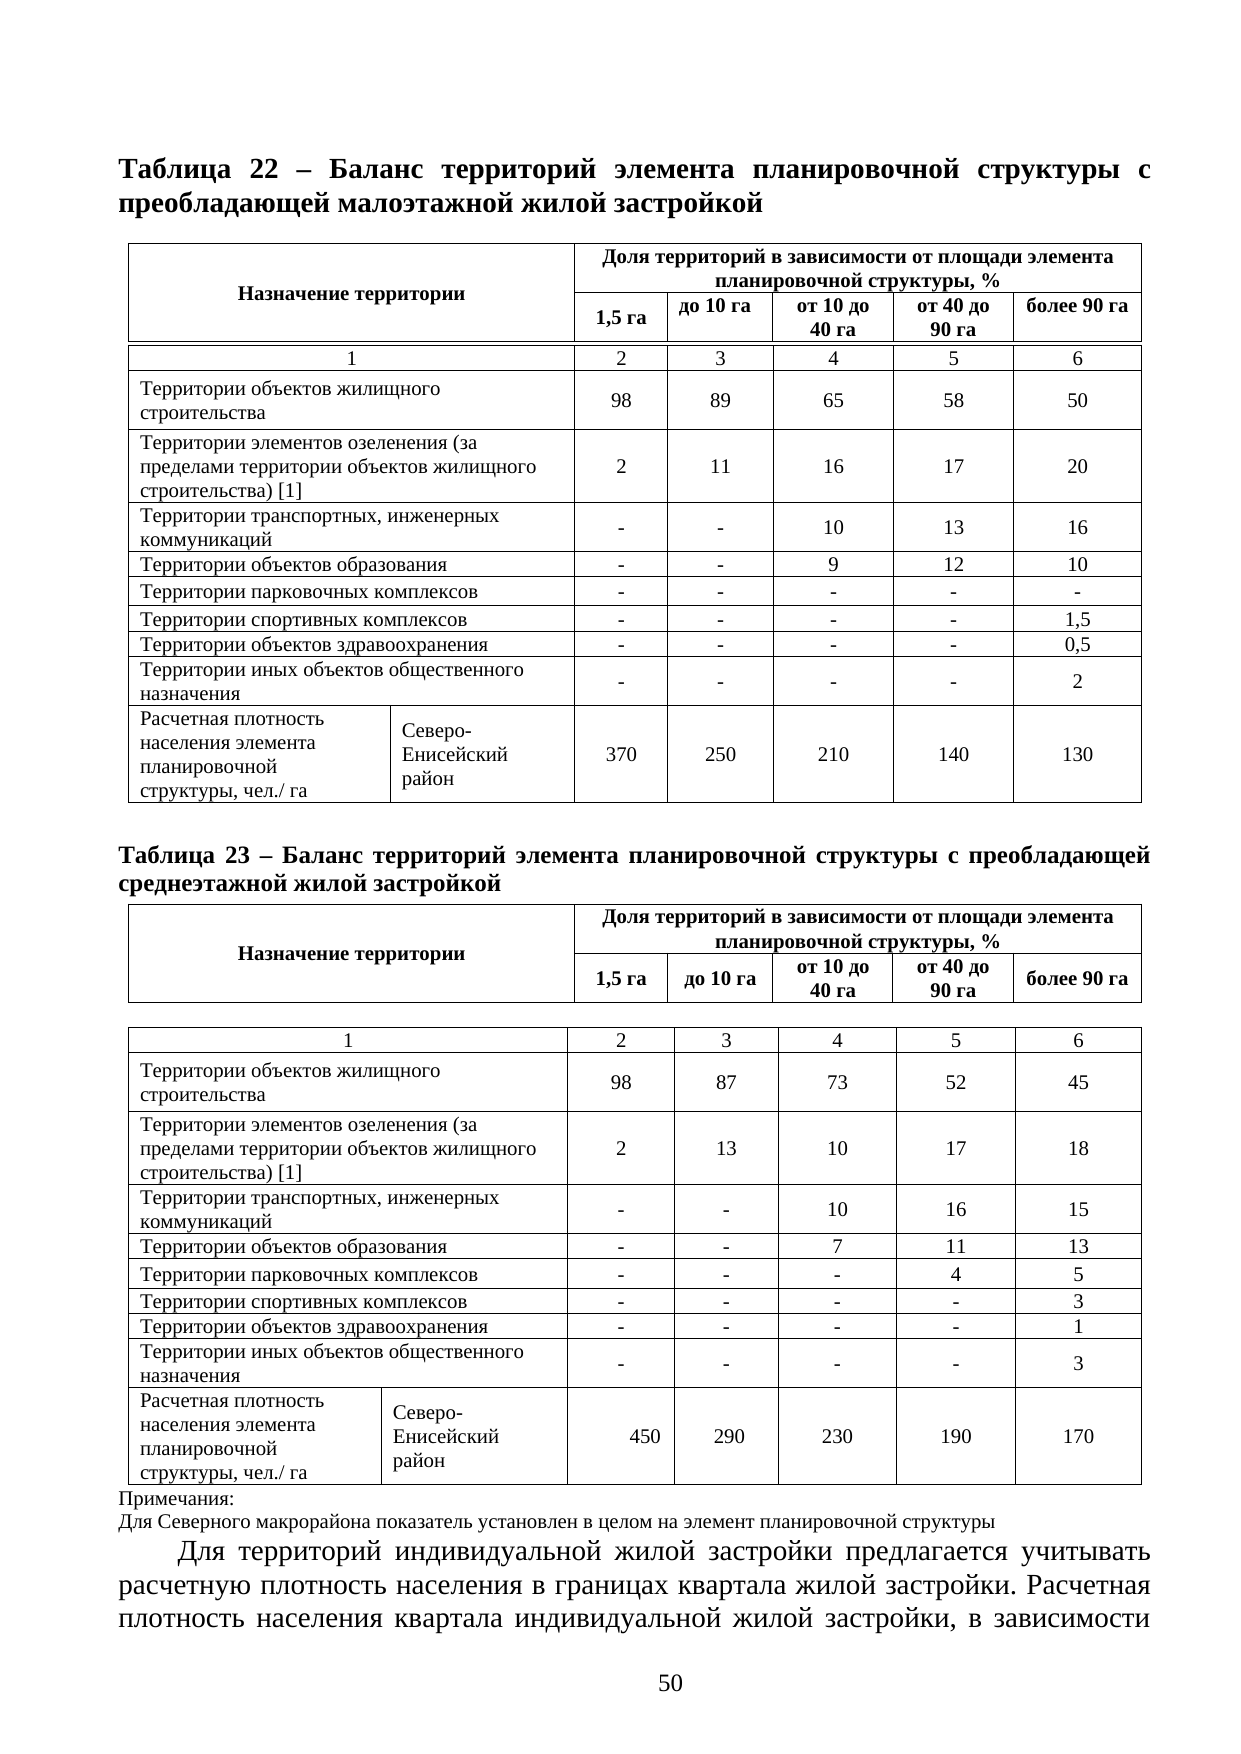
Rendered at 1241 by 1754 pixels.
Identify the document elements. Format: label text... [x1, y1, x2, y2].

table_cell - [668, 503, 773, 551]
table_cell более 90 га [1014, 954, 1141, 1002]
table_cell 58 [894, 371, 1013, 428]
table_header 1 [129, 1028, 567, 1052]
table_cell 170 [1016, 1388, 1141, 1484]
table_header 2 [575, 346, 667, 370]
table_cell 98 [575, 371, 667, 428]
table_cell 11 [897, 1234, 1015, 1258]
table_cell - [675, 1259, 778, 1288]
list Для Северного макрорайона показатель установлен в целом на элемент планировочной структуры [118, 1509, 1152, 1533]
table_cell - [575, 577, 667, 605]
table_header 3 [675, 1028, 778, 1052]
table_cell - [575, 503, 667, 551]
table_cell - [568, 1339, 674, 1387]
table_header Назначение территории [129, 244, 574, 341]
table_cell - [774, 657, 893, 705]
table_cell Северо-Енисейский район [382, 1388, 567, 1484]
table_header 6 [1016, 1028, 1141, 1052]
table_cell - [675, 1185, 778, 1233]
table_cell 0,5 [1014, 632, 1141, 656]
table_cell Территории иных объектов общественного назначения [129, 1339, 567, 1387]
table_header Доля территорий в зависимости от площади элемента планировочной структуры, % [575, 905, 1141, 953]
table_cell 250 [668, 706, 773, 802]
table_cell 45 [1016, 1053, 1141, 1111]
table_cell - [894, 606, 1013, 631]
table_header 6 [1014, 346, 1141, 370]
table_cell 11 [668, 430, 773, 502]
table_cell от 40 до 90 га [894, 293, 1013, 341]
table_cell Северо-Енисейский район [391, 706, 574, 802]
table_cell Территории транспортных, инженерных коммуникаций [129, 503, 574, 551]
table_cell 73 [779, 1053, 896, 1111]
table_cell - [897, 1339, 1015, 1387]
table_cell 2 [1014, 657, 1141, 705]
table_cell до 10 га [668, 293, 772, 341]
table_cell 16 [897, 1185, 1015, 1233]
table_cell 3 [1016, 1339, 1141, 1387]
table_cell 370 [575, 706, 667, 802]
table_cell - [568, 1289, 674, 1313]
table_cell 87 [675, 1053, 778, 1111]
table_cell 7 [779, 1234, 896, 1258]
table_cell от 10 до 40 га [773, 954, 892, 1002]
table_cell 13 [675, 1112, 778, 1184]
table_header 4 [774, 346, 893, 370]
table_cell - [897, 1314, 1015, 1338]
table_cell Территории объектов образования [129, 1234, 567, 1258]
table_cell - [897, 1289, 1015, 1313]
table_header Назначение территории [129, 905, 574, 1002]
table_cell 12 [894, 552, 1013, 576]
table_cell Территории элементов озеленения (за пределами территории объектов жилищного строительства) [1] [129, 430, 574, 502]
table_cell 3 [1016, 1289, 1141, 1313]
table_cell - [675, 1314, 778, 1338]
table_cell Территории объектов здравоохранения [129, 1314, 567, 1338]
table_cell - [568, 1185, 674, 1233]
table_cell 20 [1014, 430, 1141, 502]
table_cell - [568, 1234, 674, 1258]
table_cell - [675, 1289, 778, 1313]
table_cell 9 [774, 552, 893, 576]
table_header Доля территорий в зависимости от площади элемента планировочной структуры, % [575, 244, 1141, 292]
table_cell 1,5 [1014, 606, 1141, 631]
text Таблица 23 – Баланс территорий элемента планировочной структуры с преобладающей среднеэтажной жилой застройкой [118, 840, 1152, 897]
table_cell Территории спортивных комплексов [129, 1289, 567, 1313]
table_cell 16 [1014, 503, 1141, 551]
table_cell 17 [894, 430, 1013, 502]
table_cell Территории объектов жилищного строительства [129, 1053, 567, 1111]
table_header 1 [129, 346, 574, 370]
table_cell Территории спортивных комплексов [129, 606, 574, 631]
table_cell 210 [774, 706, 893, 802]
table_cell - [575, 606, 667, 631]
table_cell - [779, 1339, 896, 1387]
table_cell 190 [897, 1388, 1015, 1484]
table_cell - [779, 1314, 896, 1338]
table_cell - [1014, 577, 1141, 605]
table_cell от 10 до 40 га [773, 293, 893, 341]
table_header 5 [897, 1028, 1015, 1052]
table_cell более 90 га [1014, 293, 1141, 341]
table_cell 18 [1016, 1112, 1141, 1184]
table_cell 1,5 га [575, 954, 667, 1002]
table_cell 13 [894, 503, 1013, 551]
table_cell 10 [779, 1185, 896, 1233]
table_cell - [668, 657, 773, 705]
table_cell - [894, 657, 1013, 705]
table_cell - [668, 577, 773, 605]
table_cell - [568, 1259, 674, 1288]
table_cell 52 [897, 1053, 1015, 1111]
table_cell - [575, 632, 667, 656]
table_cell - [894, 577, 1013, 605]
table_cell 450 [568, 1388, 674, 1484]
table_cell 4 [897, 1259, 1015, 1288]
table_cell - [675, 1339, 778, 1387]
table_cell Расчетная плотность населения элемента планировочной структуры, чел./ га [129, 706, 390, 802]
table_cell 1 [1016, 1314, 1141, 1338]
table_cell 10 [1014, 552, 1141, 576]
table_cell 13 [1016, 1234, 1141, 1258]
table_cell - [894, 632, 1013, 656]
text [118, 1533, 1152, 1634]
table_cell Территории парковочных комплексов [129, 1259, 567, 1288]
table_cell Территории иных объектов общественного назначения [129, 657, 574, 705]
table_cell - [575, 552, 667, 576]
table_cell - [774, 577, 893, 605]
table_header 5 [894, 346, 1013, 370]
table_cell 2 [575, 430, 667, 502]
table_cell от 40 до 90 га [893, 954, 1013, 1002]
table_cell Территории объектов образования [129, 552, 574, 576]
table_cell 1,5 га [575, 293, 667, 341]
table_cell 65 [774, 371, 893, 428]
table_cell 16 [774, 430, 893, 502]
text Примечания: [118, 1485, 1152, 1509]
table_cell - [568, 1314, 674, 1338]
table_cell 5 [1016, 1259, 1141, 1288]
table_cell - [774, 632, 893, 656]
table_cell - [575, 657, 667, 705]
table_header 3 [668, 346, 773, 370]
table_cell Расчетная плотность населения элемента планировочной структуры, чел./ га [129, 1388, 381, 1484]
table_cell 17 [897, 1112, 1015, 1184]
table_cell - [675, 1234, 778, 1258]
table_cell 10 [774, 503, 893, 551]
text Таблица 22 – Баланс территорий элемента планировочной структуры с преобладающей малоэтажной жилой застройкой [118, 152, 1152, 219]
table_cell Территории парковочных комплексов [129, 577, 574, 605]
table_cell - [668, 606, 773, 631]
table_cell - [668, 632, 773, 656]
table_cell Территории элементов озеленения (за пределами территории объектов жилищного строительства) [1] [129, 1112, 567, 1184]
table_cell Территории объектов жилищного строительства [129, 371, 574, 428]
table_cell - [668, 552, 773, 576]
table_header 4 [779, 1028, 896, 1052]
table_cell - [779, 1259, 896, 1288]
table_cell 290 [675, 1388, 778, 1484]
table_cell 230 [779, 1388, 896, 1484]
table_cell - [774, 606, 893, 631]
table_cell 130 [1014, 706, 1141, 802]
table_cell - [779, 1289, 896, 1313]
table_cell Территории объектов здравоохранения [129, 632, 574, 656]
table_header 2 [568, 1028, 674, 1052]
table_cell Территории транспортных, инженерных коммуникаций [129, 1185, 567, 1233]
table_cell 89 [668, 371, 773, 428]
table_cell 10 [779, 1112, 896, 1184]
table_cell 140 [894, 706, 1013, 802]
table_cell до 10 га [668, 954, 772, 1002]
table_cell 50 [1014, 371, 1141, 428]
table_cell 98 [568, 1053, 674, 1111]
table_cell 2 [568, 1112, 674, 1184]
table_cell 15 [1016, 1185, 1141, 1233]
